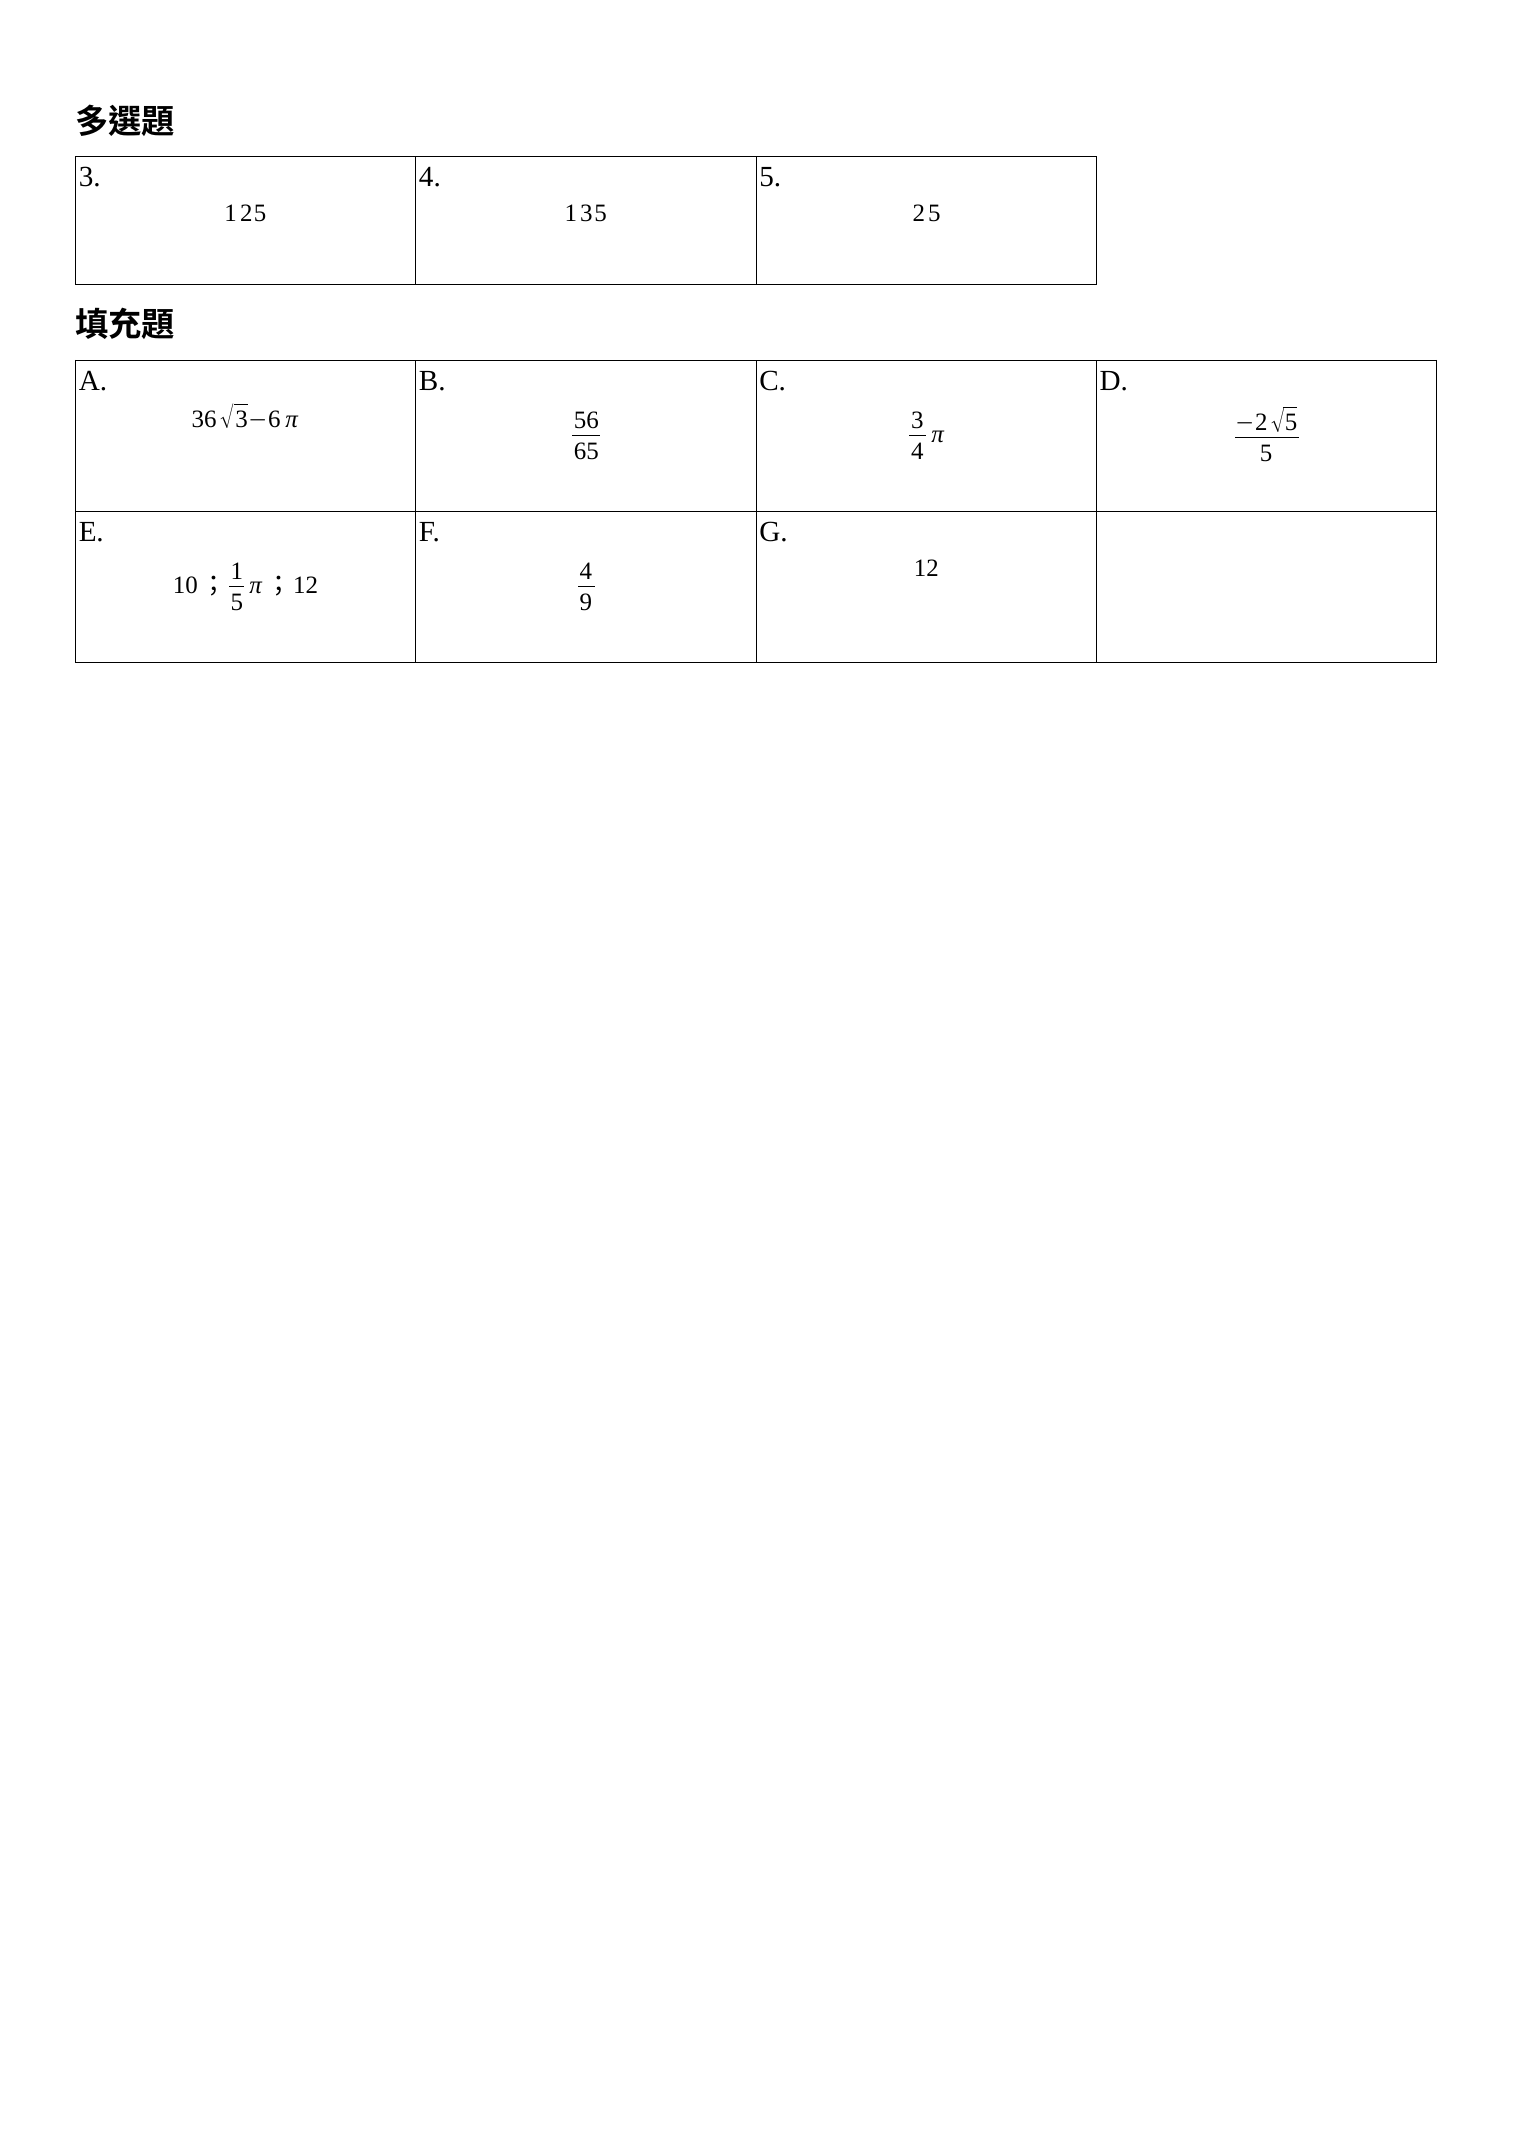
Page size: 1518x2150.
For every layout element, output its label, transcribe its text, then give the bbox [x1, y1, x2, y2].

table_header A. [76, 361, 415, 511]
table_header 4. [416, 157, 756, 284]
table_header 3. [76, 157, 415, 284]
table_header D. [1097, 361, 1436, 511]
table_cell [1097, 512, 1436, 662]
text 填充題 [75, 285, 1443, 360]
table_header 5. [757, 157, 1096, 284]
table_cell F. [416, 512, 756, 662]
table_header B. [416, 361, 756, 511]
table_cell G. [757, 512, 1096, 662]
table_header C. [757, 361, 1096, 511]
table_cell E. [76, 512, 415, 662]
text 多選題 [75, 81, 1443, 156]
